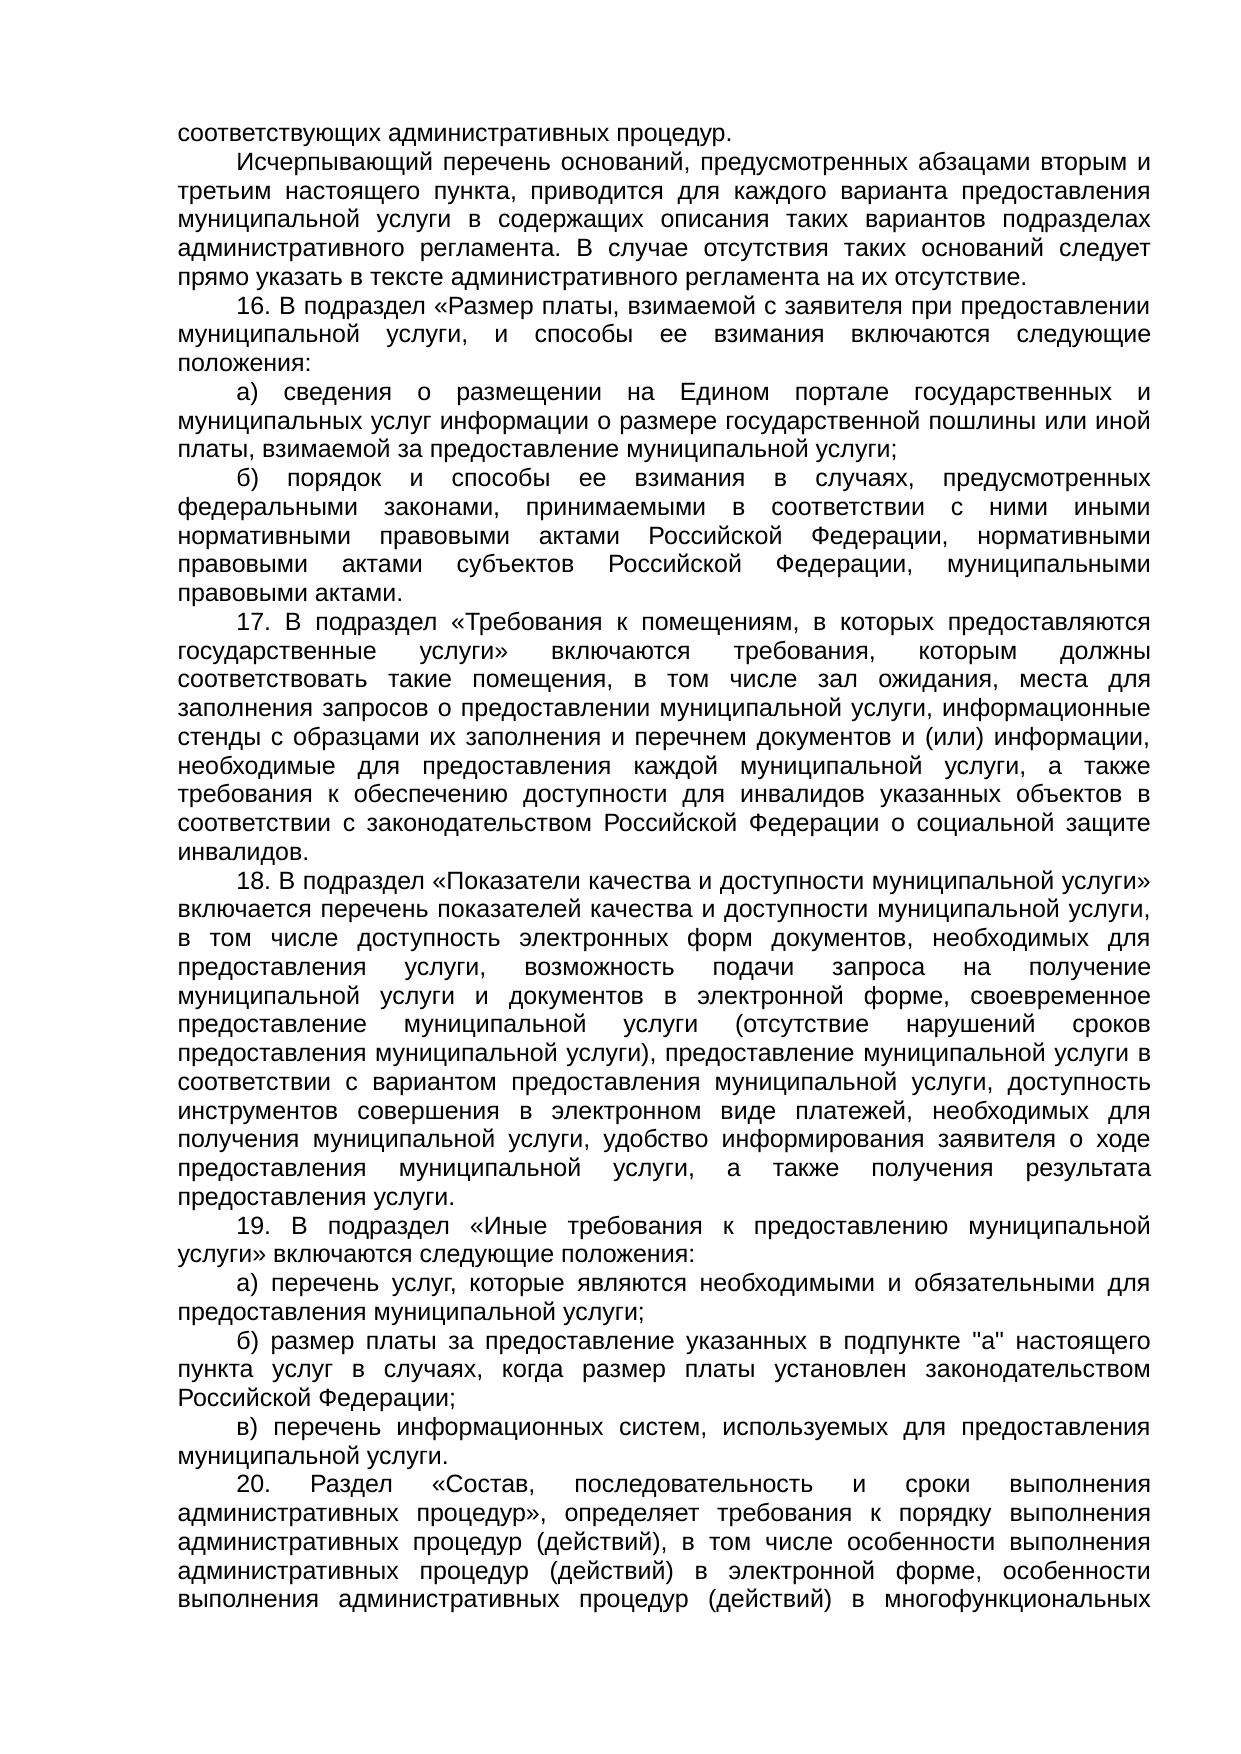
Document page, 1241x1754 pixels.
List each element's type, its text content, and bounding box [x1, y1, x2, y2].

text 19. В подраздел «Иные требования к предоставлению муниципальной услуги» включаются следующие положения: [177, 1211, 1152, 1268]
text 16. В подраздел «Размер платы, взимаемой с заявителя при предоставлении муниципальной услуги, и способы ее взимания включаются следующие положения: [177, 291, 1152, 377]
text 18. В подраздел «Показатели качества и доступности муниципальной услуги» включается перечень показателей качества и доступности муниципальной услуги, в том числе доступность электронных форм документов, необходимых для предоставления услуги, возможность подачи запроса на получение муниципальной услуги и документов в электронной форме, своевременное предоставление муниципальной услуги (отсутствие нарушений сроков предоставления муниципальной услуги), предоставление муниципальной услуги в соответствии с вариантом предоставления муниципальной услуги, доступность инструментов совершения в электронном виде платежей, необходимых для получения муниципальной услуги, удобство информирования заявителя о ходе предоставления муниципальной услуги, а также получения результата предоставления услуги. [177, 866, 1152, 1211]
text а) сведения о размещении на Едином портале государственных и муниципальных услуг информации о размере государственной пошлины или иной платы, взимаемой за предоставление муниципальной услуги; [177, 377, 1152, 463]
text б) порядок и способы ее взимания в случаях, предусмотренных федеральными законами, принимаемыми в соответствии с ними иными нормативными правовыми актами Российской Федерации, нормативными правовыми актами субъектов Российской Федерации, муниципальными правовыми актами. [177, 463, 1152, 607]
text б) размер платы за предоставление указанных в подпункте "а" настоящего пункта услуг в случаях, когда размер платы установлен законодательством Российской Федерации; [177, 1326, 1152, 1412]
text 17. В подраздел «Требования к помещениям, в которых предоставляются государственные услуги» включаются требования, которым должны соответствовать такие помещения, в том числе зал ожидания, места для заполнения запросов о предоставлении муниципальной услуги, информационные стенды с образцами их заполнения и перечнем документов и (или) информации, необходимые для предоставления каждой муниципальной услуги, а также требования к обеспечению доступности для инвалидов указанных объектов в соответствии с законодательством Российской Федерации о социальной защите инвалидов. [177, 607, 1152, 866]
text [177, 1469, 1152, 1613]
text в) перечень информационных систем, используемых для предоставления муниципальной услуги. [177, 1412, 1152, 1469]
text Исчерпывающий перечень оснований, предусмотренных абзацами вторым и третьим настоящего пункта, приводится для каждого варианта предоставления муниципальной услуги в содержащих описания таких вариантов подразделах административного регламента. В случае отсутствия таких оснований следует прямо указать в тексте административного регламента на их отсутствие. [177, 147, 1152, 291]
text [177, 118, 1152, 147]
text а) перечень услуг, которые являются необходимыми и обязательными для предоставления муниципальной услуги; [177, 1268, 1152, 1326]
